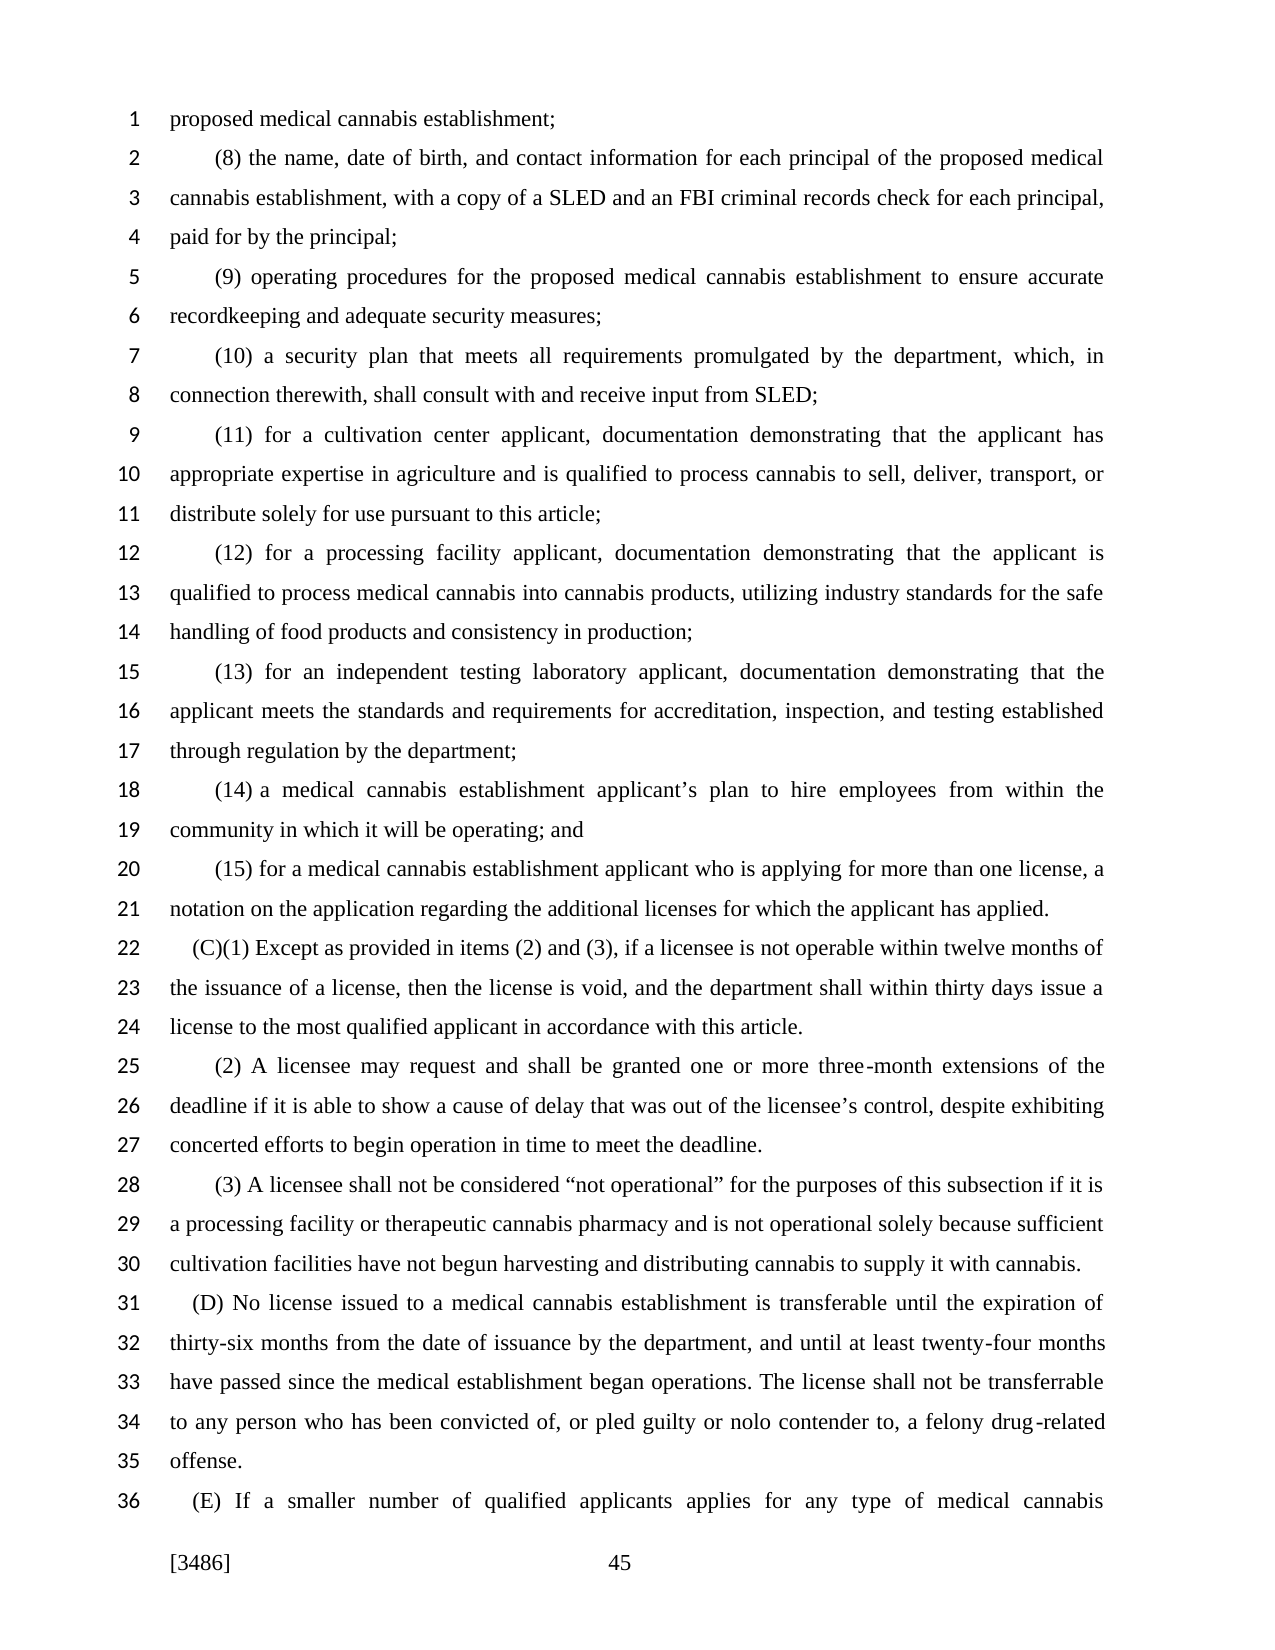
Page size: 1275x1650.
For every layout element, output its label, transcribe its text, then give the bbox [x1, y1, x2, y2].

text (2) A licensee may request and shall be granted one or more three-month extensions of the deadline if it is able to show a cause of delay that was out of the licensee’s control, despite exhibiting concerted efforts to begin operation in time to meet the deadline. [169, 1052, 1106, 1158]
text (12) for a processing facility applicant, documentation demonstrating that the applicant is qualified to process medical cannabis into cannabis products, utilizing industry standards for the safe handling of food products and consistency in production; [169, 539, 1106, 644]
text (10) a security plan that meets all requirements promulgated by the department, which, in connection therewith, shall consult with and receive input from SLED; [169, 342, 1106, 408]
text (15) for a medical cannabis establishment applicant who is applying for more than one license, a notation on the application regarding the additional licenses for which the applicant has applied. [169, 855, 1106, 921]
text (8) the name, date of birth, and contact information for each principal of the proposed medical cannabis establishment, with a copy of a SLED and an FBI criminal records check for each principal, paid for by the principal; [169, 144, 1106, 250]
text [169, 1487, 1106, 1513]
text (3) A licensee shall not be considered “not operational” for the purposes of this subsection if it is a processing facility or therapeutic cannabis pharmacy and is not operational solely because sufficient cultivation facilities have not begun harvesting and distributing cannabis to supply it with cannabis. [169, 1171, 1106, 1276]
text (13) for an independent testing laboratory applicant, documentation demonstrating that the applicant meets the standards and requirements for accreditation, inspection, and testing established through regulation by the department; [169, 658, 1106, 763]
text (C)(1) Except as provided in items (2) and (3), if a licensee is not operable within twelve months of the issuance of a license, then the license is void, and the department shall within thirty days issue a license to the most qualified applicant in accordance with this article. [169, 934, 1106, 1039]
text (9) operating procedures for the proposed medical cannabis establishment to ensure accurate recordkeeping and adequate security measures; [169, 263, 1106, 329]
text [169, 105, 1106, 131]
text (D) No license issued to a medical cannabis establishment is transferable until the expiration of thirty-six months from the date of issuance by the department, and until at least twenty-four months have passed since the medical establishment began operations. The license shall not be transferrable to any person who has been convicted of, or pled guilty or nolo contender to, a felony drug-related offense. [169, 1289, 1106, 1474]
text (11) for a cultivation center applicant, documentation demonstrating that the applicant has appropriate expertise in agriculture and is qualified to process cannabis to sell, deliver, transport, or distribute solely for use pursuant to this article; [169, 421, 1106, 526]
text (14) a medical cannabis establishment applicant’s plan to hire employees from within the community in which it will be operating; and [169, 776, 1106, 842]
